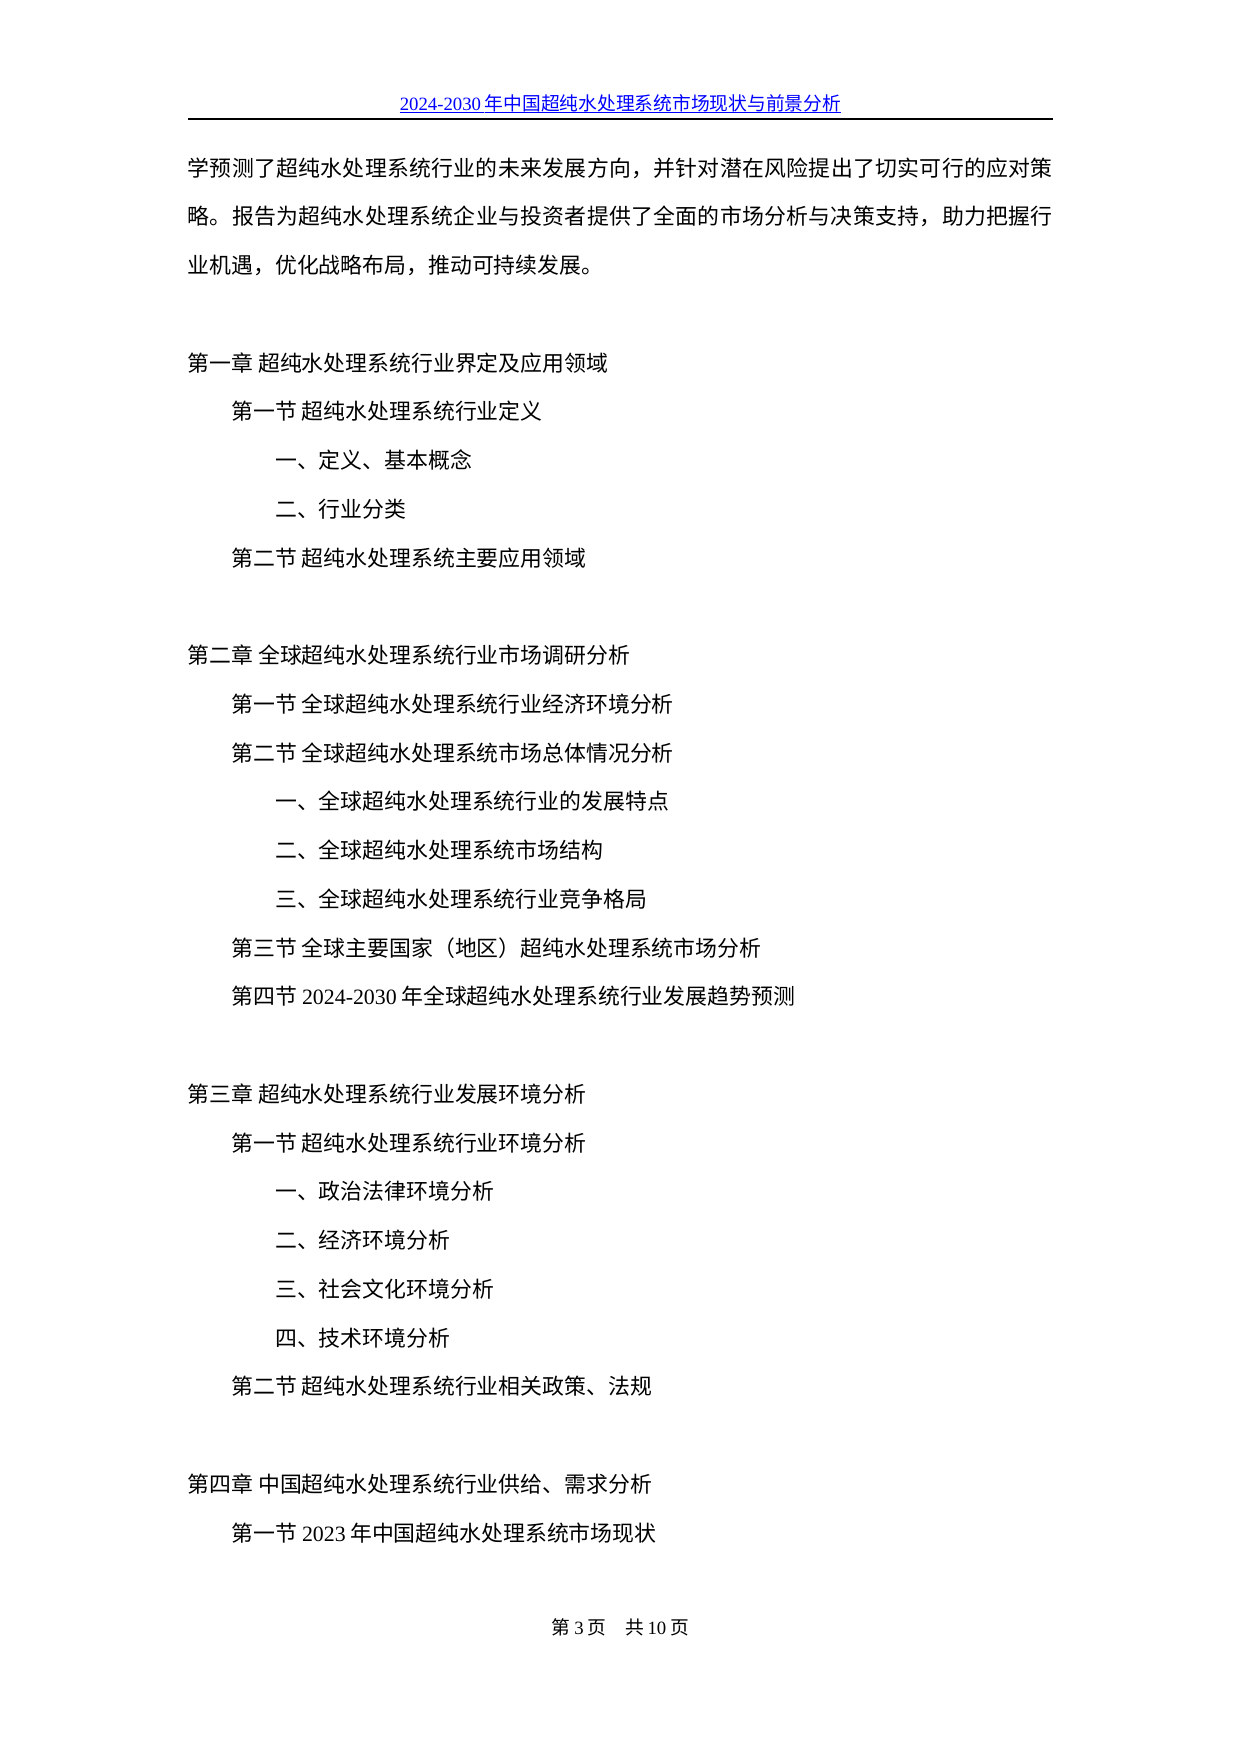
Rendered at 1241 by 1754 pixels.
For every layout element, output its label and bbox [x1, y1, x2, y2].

text [187, 150, 1053, 1548]
